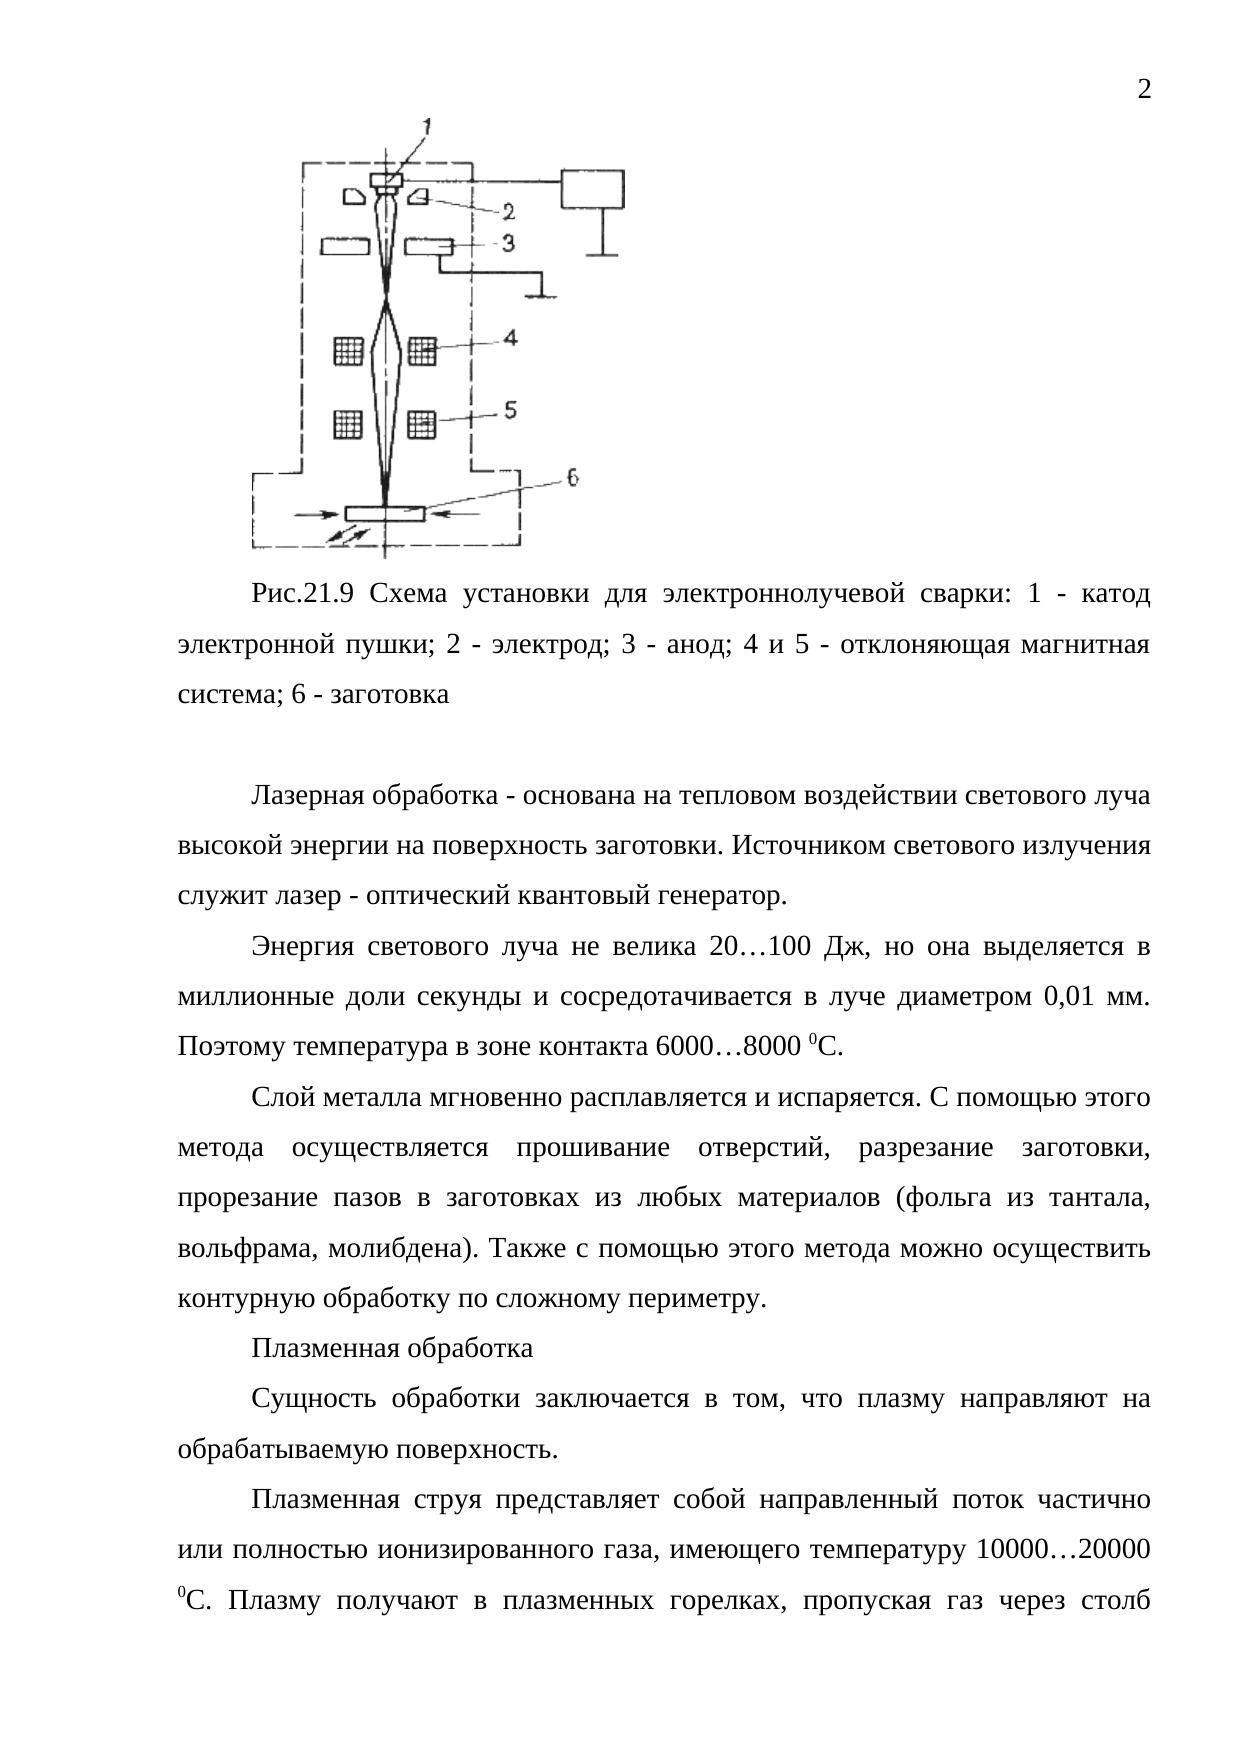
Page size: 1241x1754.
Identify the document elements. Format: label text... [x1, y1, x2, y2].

text Плазменная обработка [177, 1330, 1152, 1364]
text Энергия светового луча не велика 20…100 Дж, но она выделяется в миллионные доли секунды и сосредотачивается в луче диаметром 0,01 мм. Поэтому температура в зоне контакта 6000…8000 0С. [177, 928, 1152, 1062]
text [177, 1481, 1152, 1615]
text Рис.21.9 Схема установки для электроннолучевой сварки: 1 - катод электронной пушки; 2 - электрод; 3 - анод; 4 и 5 - отклоняющая магнитная система; 6 - заготовка [177, 576, 1152, 710]
text Слой металла мгновенно расплавляется и испаряется. С помощью этого метода осуществляется прошивание отверстий, разрезание заготовки, прорезание пазов в заготовках из любых материалов (фольга из тантала, вольфрама, молибдена). Также с помощью этого метода можно осуществить контурную обработку по сложному периметру. [177, 1079, 1152, 1313]
picture [252, 118, 625, 559]
text Лазерная обработка - основана на тепловом воздействии светового луча высокой энергии на поверхность заготовки. Источником светового излучения служит лазер - оптический квантовый генератор. [177, 777, 1152, 911]
text Сущность обработки заключается в том, что плазму направляют на обрабатываемую поверхность. [177, 1381, 1152, 1464]
